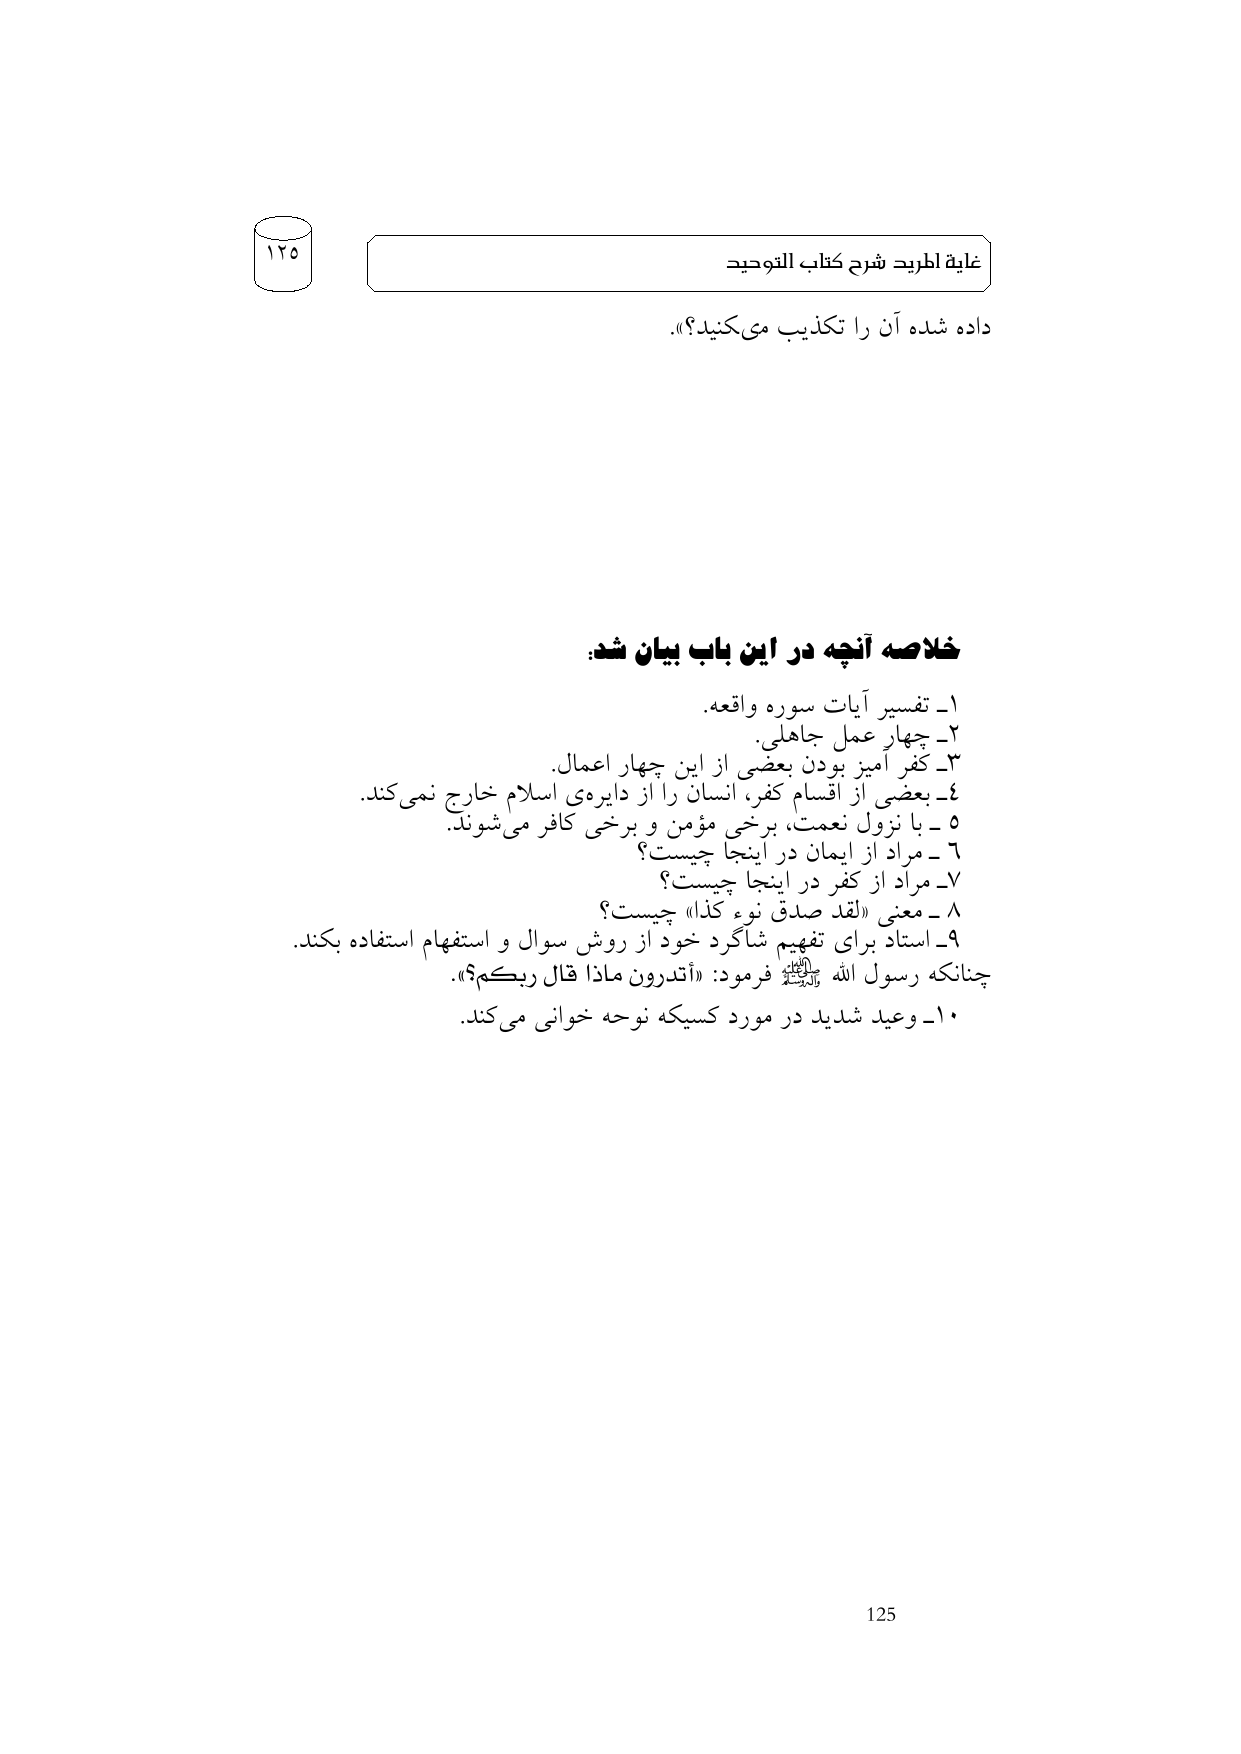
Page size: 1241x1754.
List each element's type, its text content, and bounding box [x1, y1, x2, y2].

text 8 ـ معني «لقد صدق نوء كذا» چيست؟ [250, 895, 990, 924]
text 6 ـ مراد از ايمان در اينجا چيست؟ [250, 836, 990, 866]
text 5 ـ‌ با نزول نعمت، برخي مؤمن و برخي كافر مي‌شوند. [250, 807, 990, 836]
text 3ـ كفر آميز بودن بعضي از اين چهار اعمال. [250, 748, 990, 777]
text 4ـ بعضي از اقسام كفر، انسان را از دايره‌ي اسلام خارج نمي‌كند. [250, 777, 990, 807]
text 10ـ وعيد شديد در مورد كسيكه نوحه خواني مي‌كند. [250, 1000, 990, 1029]
text 9ـ استاد براي تفهيم شاگرد خود از روش سوال و استفهام استفاده بكند. چنانكه رسول الله ص فرمود: «أتدرون ماذا قال ربكم؟». [250, 924, 990, 1000]
text 1ـ تفسير آيات سوره واقعه. [250, 689, 990, 719]
text 7ـ مراد از كفر در اينجا چيست؟ [250, 866, 990, 895]
subtitle خلاصه آنچه در اين باب بيان شد: [250, 636, 990, 665]
text 2ـ چهار عمل جاهلي. [250, 719, 990, 748]
